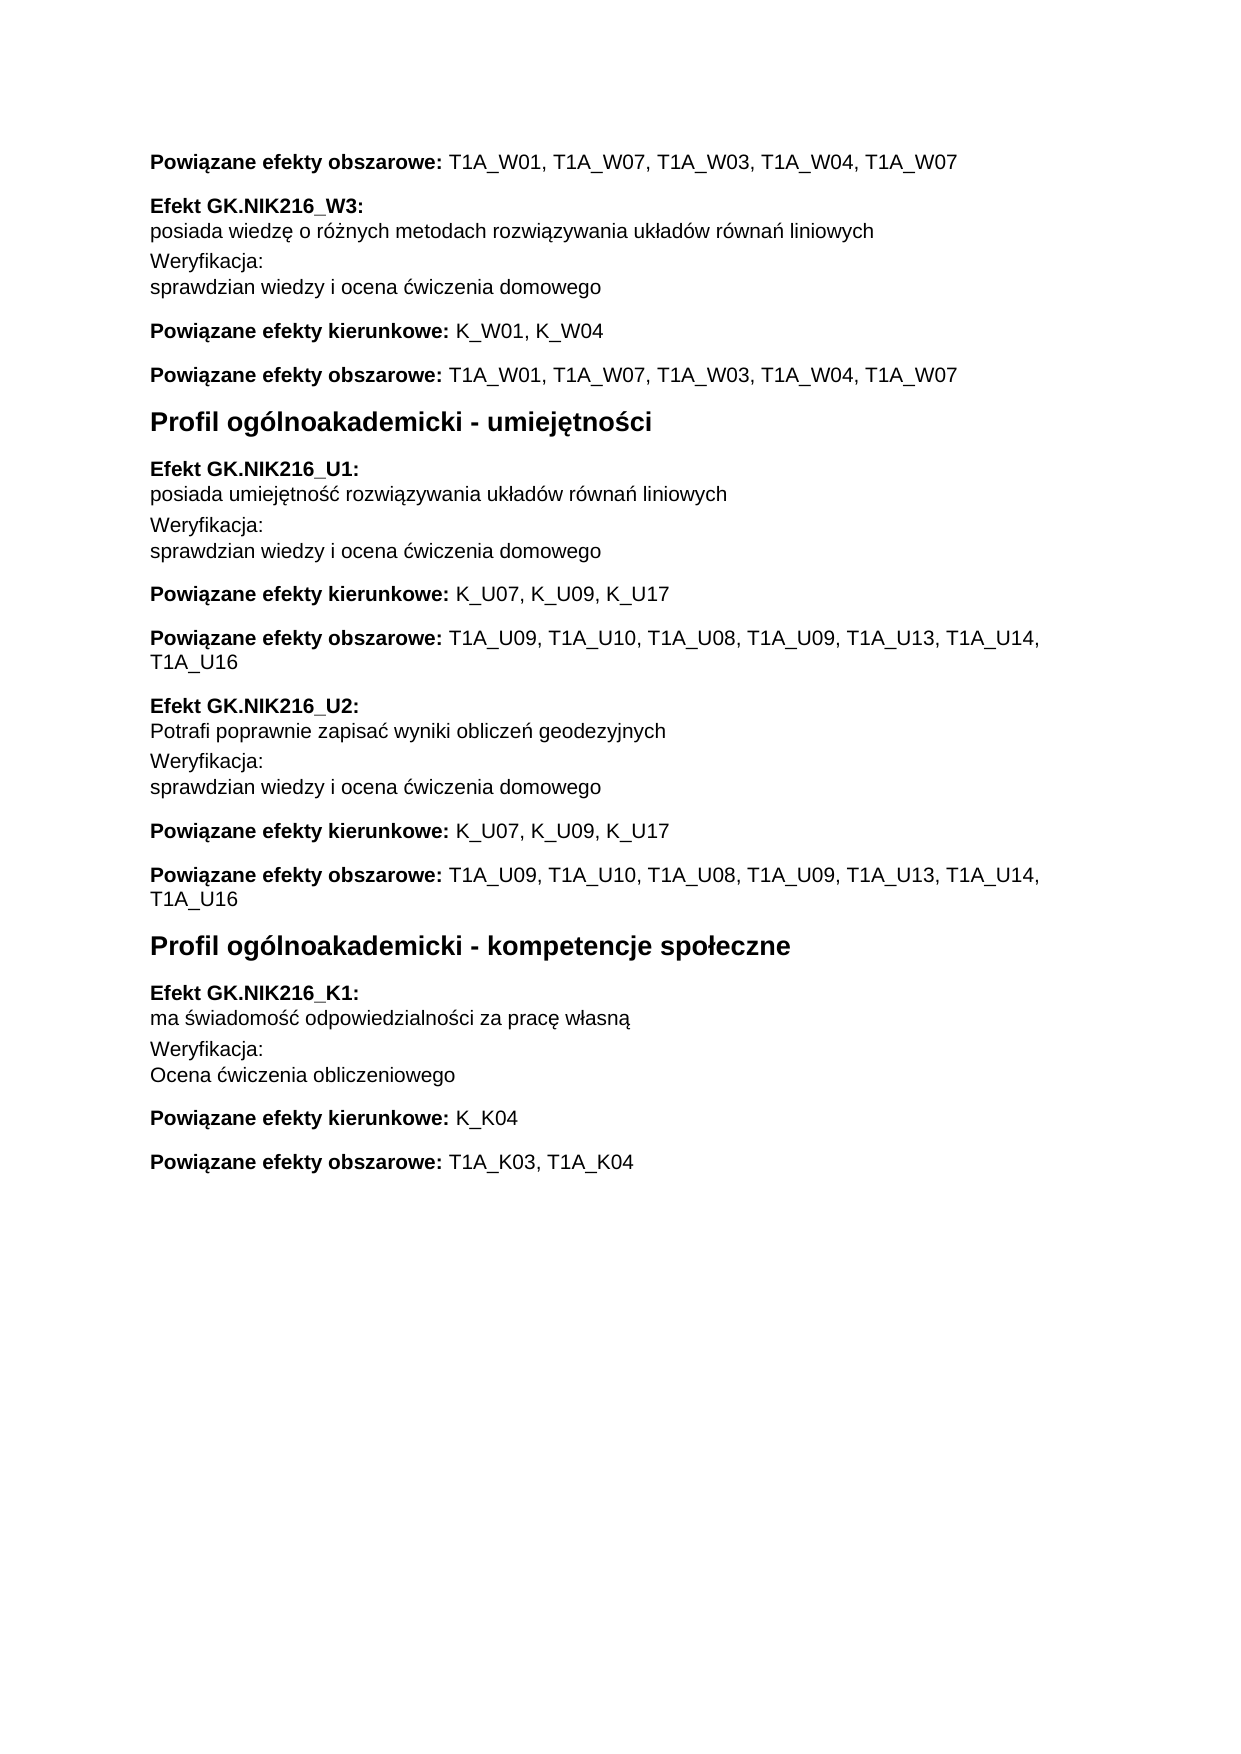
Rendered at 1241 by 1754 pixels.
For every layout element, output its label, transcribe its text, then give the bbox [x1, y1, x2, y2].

text Efekt GK.NIK216_W3: [150, 194, 1090, 218]
text Powiązane efekty kierunkowe: K_K04 [150, 1106, 1090, 1130]
text Powiązane efekty obszarowe: T1A_W01, T1A_W07, T1A_W03, T1A_W04, T1A_W07 [150, 362, 1090, 386]
text sprawdzian wiedzy i ocena ćwiczenia domowego [150, 275, 1090, 299]
text sprawdzian wiedzy i ocena ćwiczenia domowego [150, 775, 1090, 799]
text Efekt GK.NIK216_K1: [150, 981, 1090, 1005]
text Powiązane efekty kierunkowe: K_U07, K_U09, K_U17 [150, 819, 1090, 843]
text Efekt GK.NIK216_U2: [150, 694, 1090, 718]
subtitle Profil ogólnoakademicki - umiejętności [150, 406, 1090, 437]
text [150, 150, 1090, 174]
text posiada wiedzę o różnych metodach rozwiązywania układów równań liniowych [150, 219, 1090, 243]
subtitle Profil ogólnoakademicki - kompetencje społeczne [150, 930, 1090, 961]
text Weryfikacja: [150, 1036, 1090, 1060]
text Weryfikacja: [150, 249, 1090, 273]
text Weryfikacja: [150, 512, 1090, 536]
text Powiązane efekty obszarowe: T1A_K03, T1A_K04 [150, 1150, 1090, 1174]
text Weryfikacja: [150, 749, 1090, 773]
text Powiązane efekty obszarowe: T1A_U09, T1A_U10, T1A_U08, T1A_U09, T1A_U13, T1A_U14, T1A_U16 [150, 626, 1090, 674]
text sprawdzian wiedzy i ocena ćwiczenia domowego [150, 538, 1090, 562]
text Efekt GK.NIK216_U1: [150, 457, 1090, 481]
text ma świadomość odpowiedzialności za pracę własną [150, 1006, 1090, 1030]
text Potrafi poprawnie zapisać wyniki obliczeń geodezyjnych [150, 719, 1090, 743]
text Powiązane efekty kierunkowe: K_U07, K_U09, K_U17 [150, 582, 1090, 606]
text Powiązane efekty obszarowe: T1A_U09, T1A_U10, T1A_U08, T1A_U09, T1A_U13, T1A_U14, T1A_U16 [150, 862, 1090, 910]
text Powiązane efekty kierunkowe: K_W01, K_W04 [150, 319, 1090, 343]
text Ocena ćwiczenia obliczeniowego [150, 1062, 1090, 1086]
text posiada umiejętność rozwiązywania układów równań liniowych [150, 482, 1090, 506]
